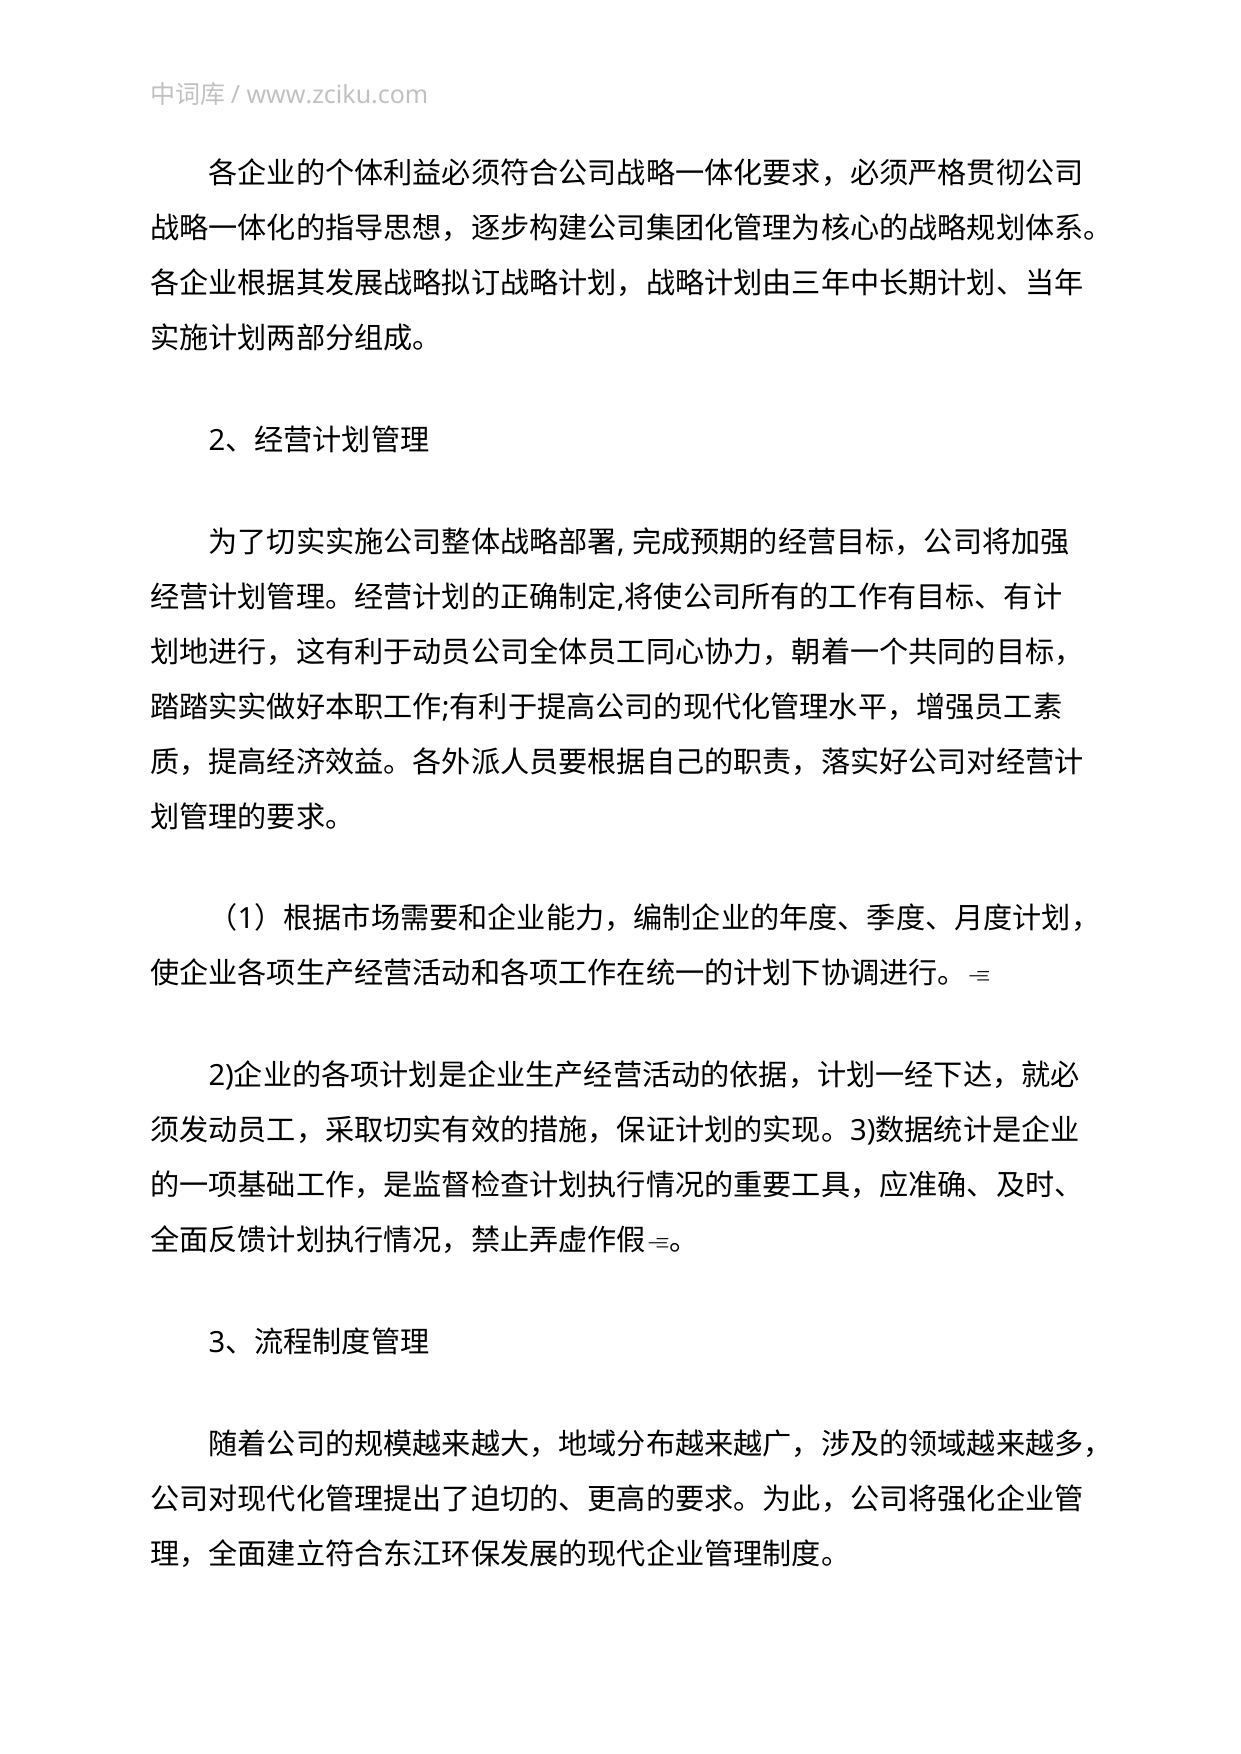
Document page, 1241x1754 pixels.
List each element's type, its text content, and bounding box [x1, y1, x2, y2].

text 3、流程制度管理 [150, 1318, 1090, 1361]
text 2)企业的各项计划是企业生产经营活动的依据，计划一经下达，就必须发动员工，采取切实有效的措施，保证计划的实现。3)数据统计是企业的一项基础工作，是监督检查计划执行情况的重要工具，应准确、及时、全面反馈计划执行情况，禁止弄虚作假。 [150, 1052, 1090, 1259]
text 各企业的个体利益必须符合公司战略一体化要求，必须严格贯彻公司战略一体化的指导思想，逐步构建公司集团化管理为核心的战略规划体系。各企业根据其发展战略拟订战略计划，战略计划由三年中长期计划、当年实施计划两部分组成。 [150, 150, 1090, 357]
text 2、经营计划管理 [150, 416, 1090, 459]
text 为了切实实施公司整体战略部署, 完成预期的经营目标，公司将加强经营计划管理。经营计划的正确制定,将使公司所有的工作有目标、有计划地进行，这有利于动员公司全体员工同心协力，朝着一个共同的目标，踏踏实实做好本职工作;有利于提高公司的现代化管理水平，增强员工素质，提高经济效益。各外派人员要根据自己的职责，落实好公司对经营计划管理的要求。 [150, 518, 1090, 836]
text （1）根据市场需要和企业能力，编制企业的年度、季度、月度计划，使企业各项生产经营活动和各项工作在统一的计划下协调进行。 [150, 895, 1090, 992]
text 随着公司的规模越来越大，地域分布越来越广，涉及的领域越来越多，公司对现代化管理提出了迫切的、更高的要求。为此，公司将强化企业管理，全面建立符合东江环保发展的现代企业管理制度。 [150, 1420, 1090, 1572]
